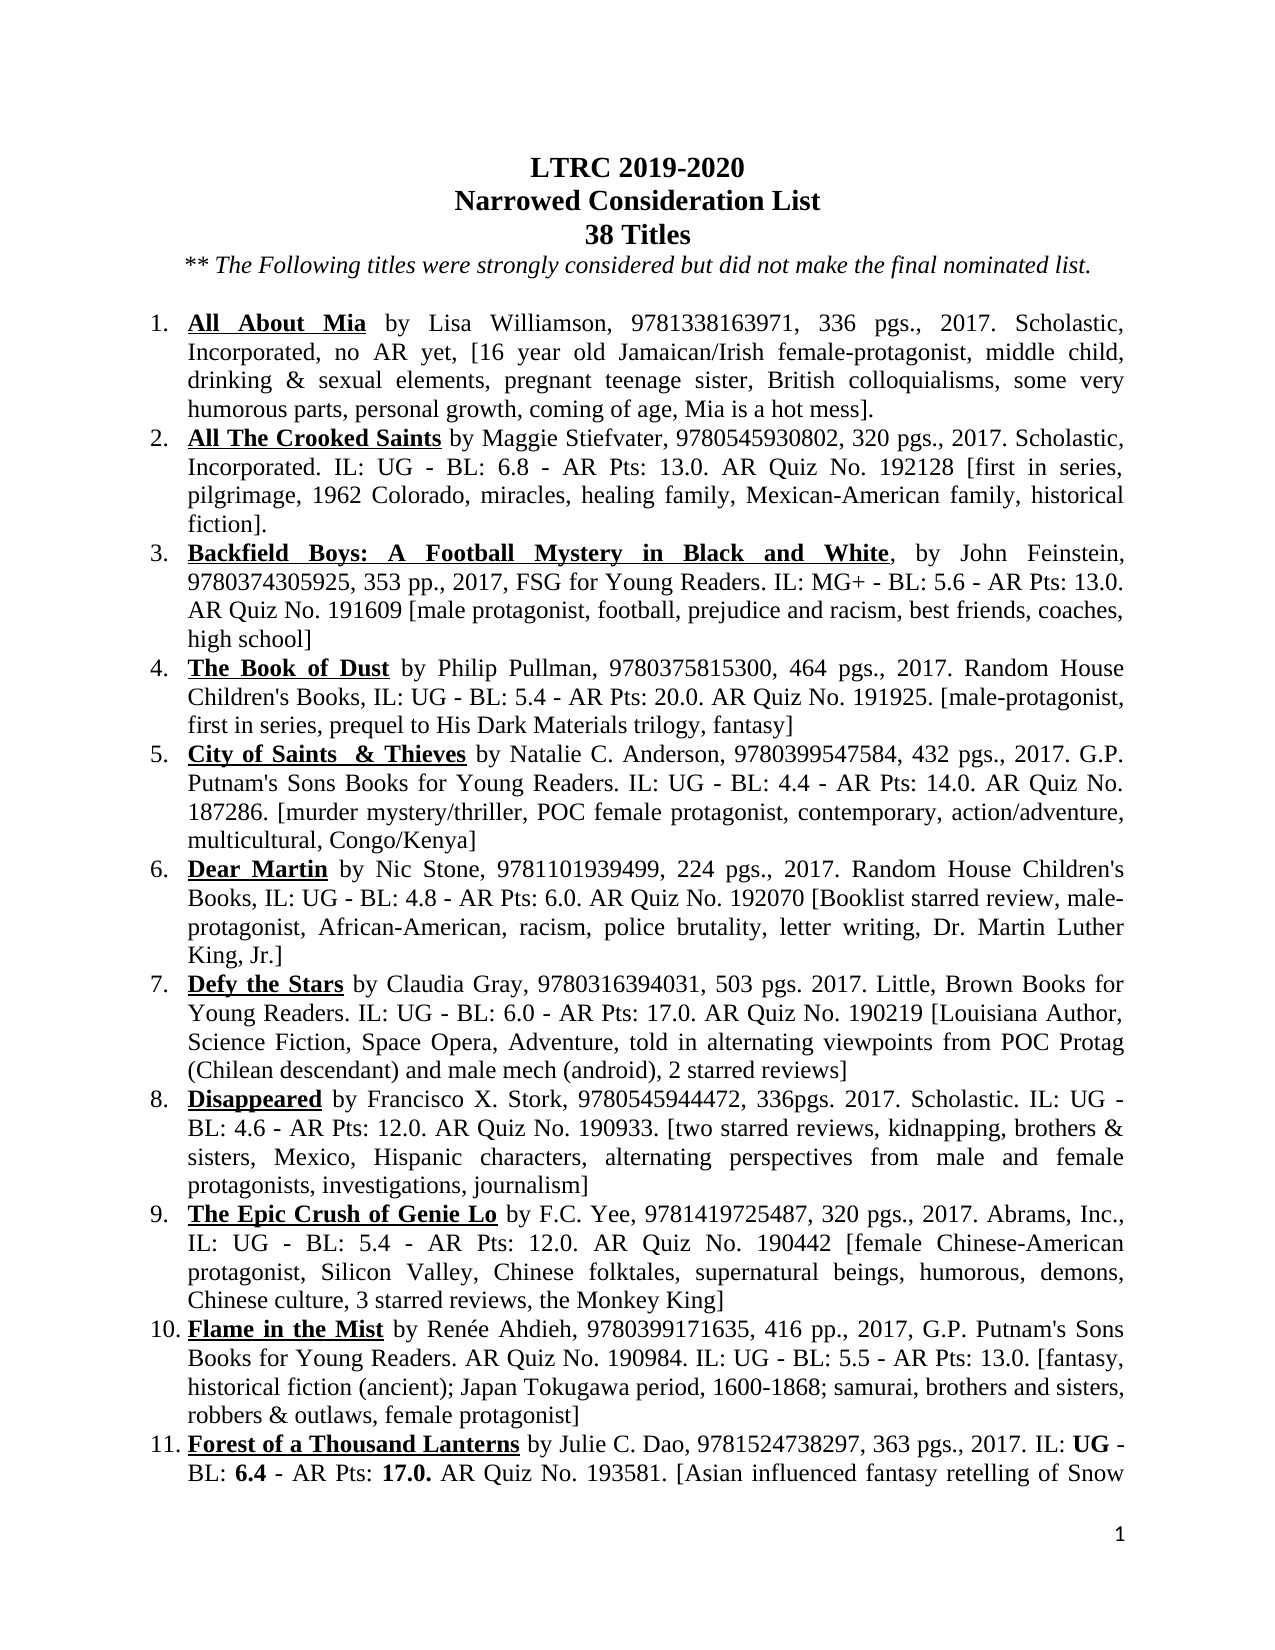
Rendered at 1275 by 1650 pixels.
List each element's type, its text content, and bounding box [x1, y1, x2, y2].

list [150, 1429, 1125, 1487]
text ** The Following titles were strongly considered but did not make the final nominated list. [150, 251, 1125, 279]
list City of Saints & Thieves by Natalie C. Anderson, 9780399547584, 432 pgs., 2017. G.P. Putnam's Sons Books for Young Readers. IL: UG - BL: 4.4 - AR Pts: 14.0. AR Quiz No. 187286. [murder mystery/thriller, POC female protagonist, contemporary, action/adventure, multicultural, Congo/Kenya] [150, 739, 1125, 854]
list All The Crooked Saints by Maggie Stiefvater, 9780545930802, 320 pgs., 2017. Scholastic, Incorporated. IL: UG - BL: 6.8 - AR Pts: 13.0. AR Quiz No. 192128 [first in series, pilgrimage, 1962 Colorado, miracles, healing family, Mexican-American family, historical fiction]. [150, 423, 1125, 538]
text LTRC 2019-2020 [150, 150, 1125, 183]
list Dear Martin by Nic Stone, 9781101939499, 224 pgs., 2017. Random House Children's Books, IL: UG - BL: 4.8 - AR Pts: 6.0. AR Quiz No. 192070 [Booklist starred review, male-protagonist, African-American, racism, police brutality, letter writing, Dr. Martin Luther King, Jr.] [150, 854, 1125, 969]
text Narrowed Consideration List [150, 183, 1125, 217]
list The Book of Dust by Philip Pullman, 9780375815300, 464 pgs., 2017. Random House Children's Books, IL: UG - BL: 5.4 - AR Pts: 20.0. AR Quiz No. 191925. [male-protagonist, first in series, prequel to His Dark Materials trilogy, fantasy] [150, 653, 1125, 739]
list The Epic Crush of Genie Lo by F.C. Yee, 9781419725487, 320 pgs., 2017. Abrams, Inc., IL: UG - BL: 5.4 - AR Pts: 12.0. AR Quiz No. 190442 [female Chinese-American protagonist, Silicon Valley, Chinese folktales, supernatural beings, humorous, demons, Chinese culture, 3 starred reviews, the Monkey King] [150, 1199, 1125, 1314]
text 38 Titles [150, 217, 1125, 251]
list Defy the Stars by Claudia Gray, 9780316394031, 503 pgs. 2017. Little, Brown Books for Young Readers. IL: UG - BL: 6.0 - AR Pts: 17.0. AR Quiz No. 190219 [Louisiana Author, Science Fiction, Space Opera, Adventure, told in alternating viewpoints from POC Protag (Chilean descendant) and male mech (android), 2 starred reviews] [150, 969, 1125, 1084]
list All About Mia by Lisa Williamson, 9781338163971, 336 pgs., 2017. Scholastic, Incorporated, no AR yet, [16 year old Jamaican/Irish female-protagonist, middle child, drinking & sexual elements, pregnant teenage sister, British colloquialisms, some very humorous parts, personal growth, coming of age, Mia is a hot mess]. [150, 308, 1125, 423]
list Flame in the Mist by Renée Ahdieh, 9780399171635, 416 pp., 2017, G.P. Putnam's Sons Books for Young Readers. AR Quiz No. 190984. IL: UG - BL: 5.5 - AR Pts: 13.0. [fantasy, historical fiction (ancient); Japan Tokugawa period, 1600-1868; samurai, brothers and sisters, robbers & outlaws, female protagonist] [150, 1314, 1125, 1429]
list Disappeared by Francisco X. Stork, 9780545944472, 336pgs. 2017. Scholastic. IL: UG - BL: 4.6 - AR Pts: 12.0. AR Quiz No. 190933. [two starred reviews, kidnapping, brothers & sisters, Mexico, Hispanic characters, alternating perspectives from male and female protagonists, investigations, journalism] [150, 1084, 1125, 1199]
list Backfield Boys: A Football Mystery in Black and White, by John Feinstein, 9780374305925, 353 pp., 2017, FSG for Young Readers. IL: MG+ - BL: 5.6 - AR Pts: 13.0. AR Quiz No. 191609 [male protagonist, football, prejudice and racism, best friends, coaches, high school] [150, 538, 1125, 653]
